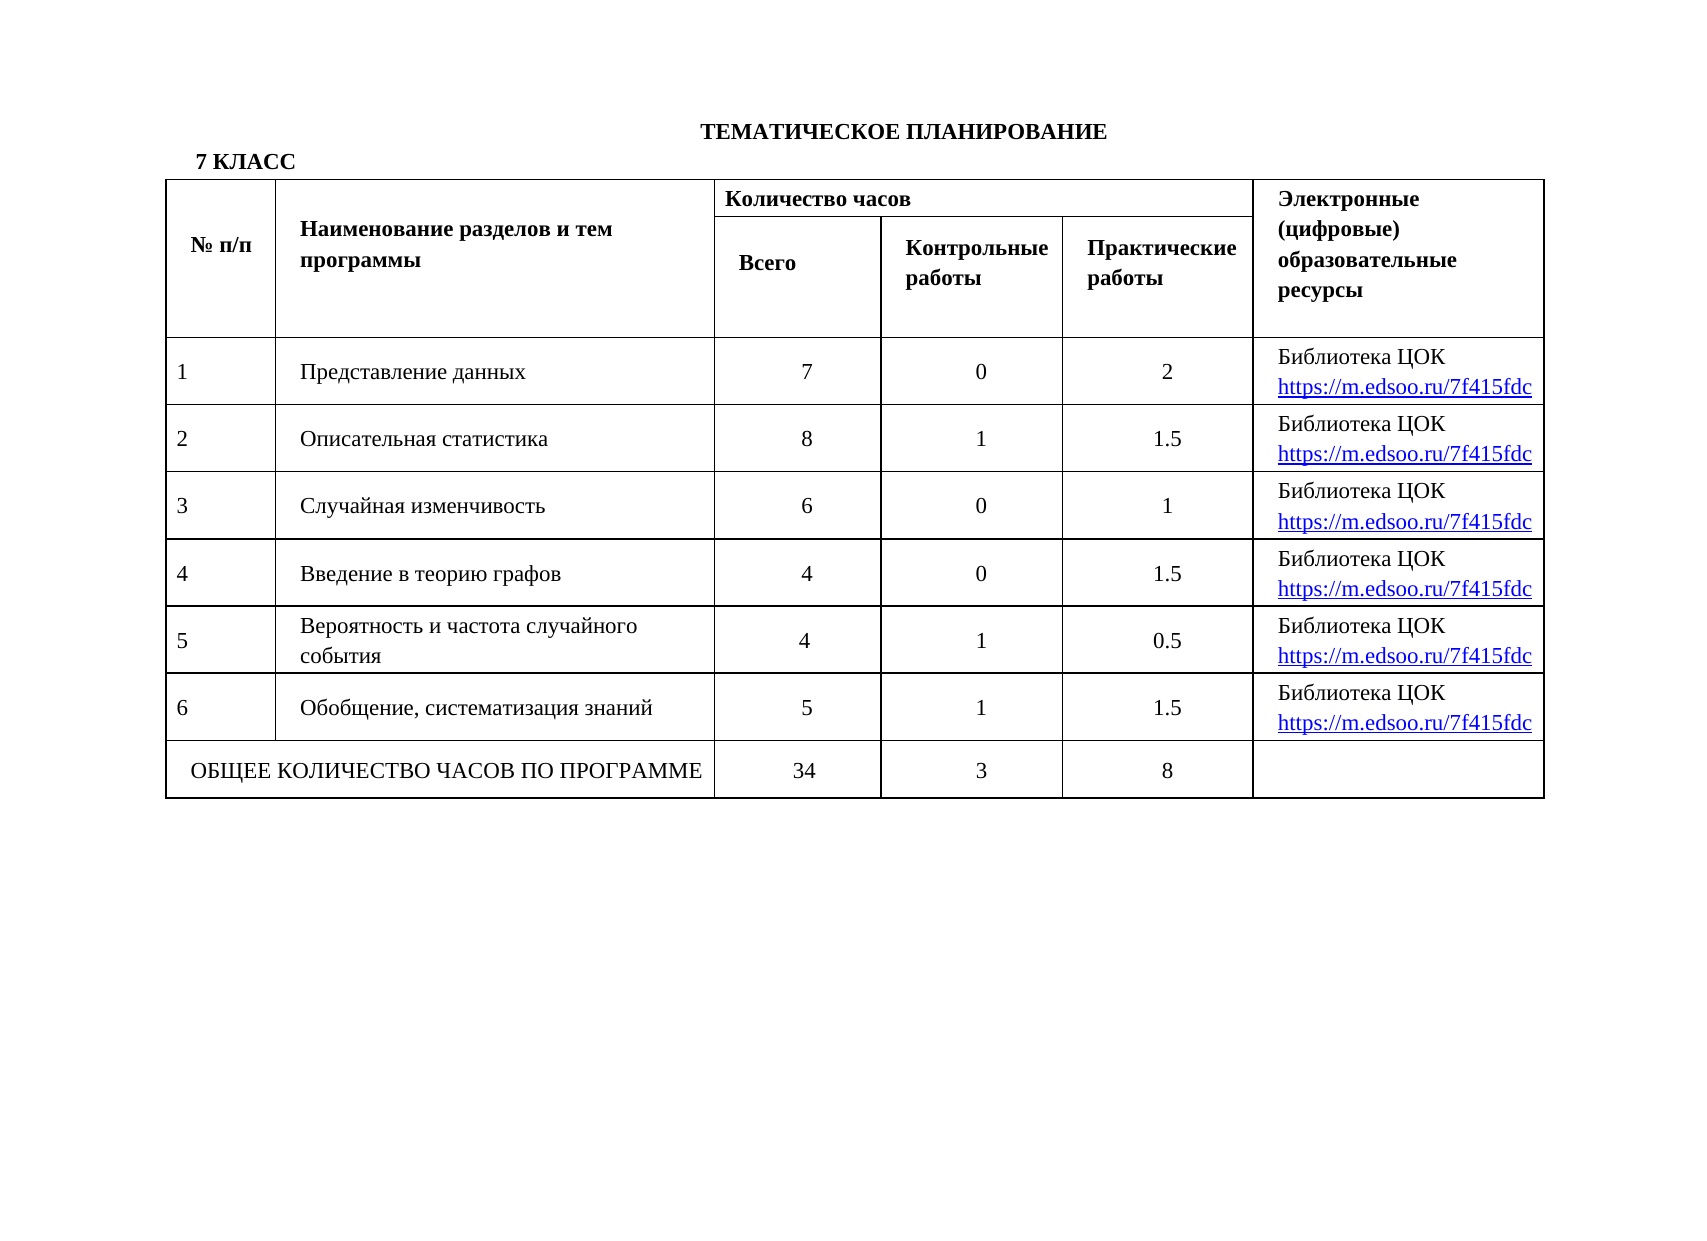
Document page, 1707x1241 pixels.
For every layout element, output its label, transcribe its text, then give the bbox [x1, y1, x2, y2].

table_cell Библиотека ЦОК https://m.edsoo.ru/7f415fdc [1254, 674, 1543, 739]
table_cell 6 [167, 674, 275, 739]
table_header Количество часов [715, 180, 1252, 216]
table_cell 4 [715, 540, 880, 605]
table_cell Обобщение, систематизация знаний [276, 674, 714, 739]
table_cell 8 [1063, 741, 1252, 797]
text ТЕМАТИЧЕСКОЕ ПЛАНИРОВАНИЕ [190, 118, 1618, 144]
table_header Электронные (цифровые) образовательные ресурсы [1254, 180, 1543, 336]
table_cell 3 [882, 741, 1062, 797]
table_cell 4 [715, 607, 880, 672]
table_cell 4 [167, 540, 275, 605]
table_header № п/п [167, 180, 275, 336]
table_cell Вероятность и частота случайного события [276, 607, 714, 672]
table_cell ОБЩЕЕ КОЛИЧЕСТВО ЧАСОВ ПО ПРОГРАММЕ [167, 741, 714, 797]
table_cell 1 [1063, 472, 1252, 538]
table_cell 1 [882, 607, 1062, 672]
table_cell Библиотека ЦОК https://m.edsoo.ru/7f415fdc [1254, 405, 1543, 471]
table_cell 1.5 [1063, 405, 1252, 471]
table_cell Библиотека ЦОК https://m.edsoo.ru/7f415fdc [1254, 540, 1543, 605]
table_cell 2 [1063, 338, 1252, 403]
table_cell Всего [715, 217, 880, 336]
table_cell 6 [715, 472, 880, 538]
table_cell Контрольные работы [882, 217, 1062, 336]
table_cell [1254, 741, 1543, 797]
table_cell Случайная изменчивость [276, 472, 714, 538]
table_cell Библиотека ЦОК https://m.edsoo.ru/7f415fdc [1254, 607, 1543, 672]
table_cell Введение в теорию графов [276, 540, 714, 605]
table_cell 3 [167, 472, 275, 538]
table_cell 5 [715, 674, 880, 739]
table_cell Описательная статистика [276, 405, 714, 471]
table_cell 1 [167, 338, 275, 403]
table_cell 1.5 [1063, 674, 1252, 739]
table_cell 0 [882, 472, 1062, 538]
table_cell 7 [715, 338, 880, 403]
table_cell 8 [715, 405, 880, 471]
table_cell 0 [882, 540, 1062, 605]
table_cell 1 [882, 674, 1062, 739]
table_cell 0 [882, 338, 1062, 403]
table_cell 1.5 [1063, 540, 1252, 605]
table_cell 0.5 [1063, 607, 1252, 672]
table_cell 34 [715, 741, 880, 797]
table_cell 1 [882, 405, 1062, 471]
text 7 КЛАСС [190, 148, 1618, 175]
table_cell 2 [167, 405, 275, 471]
table_header Наименование разделов и тем программы [276, 180, 714, 336]
table_cell Практические работы [1063, 217, 1252, 336]
table_cell Библиотека ЦОК https://m.edsoo.ru/7f415fdc [1254, 472, 1543, 538]
table_cell Библиотека ЦОК https://m.edsoo.ru/7f415fdc [1254, 338, 1543, 403]
table_cell 5 [167, 607, 275, 672]
table_cell Представление данных [276, 338, 714, 403]
